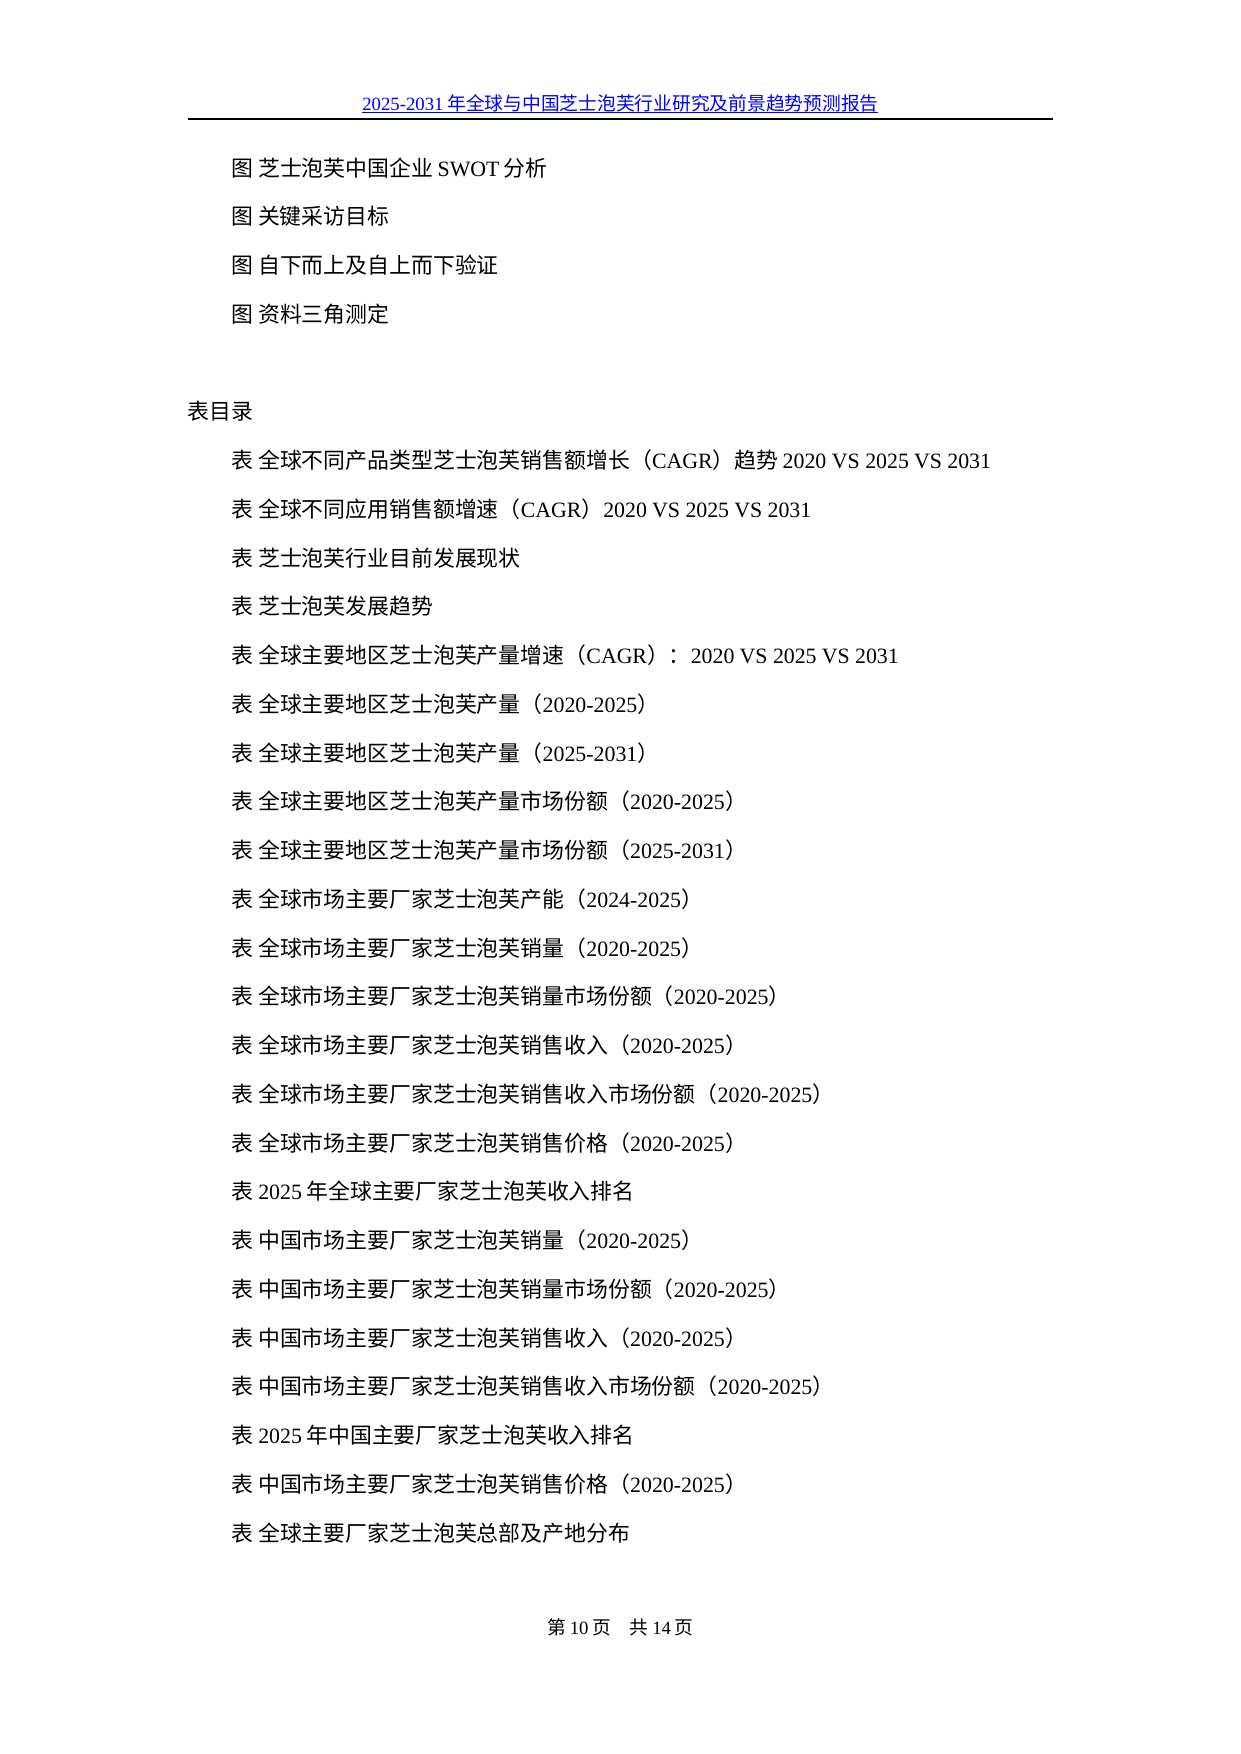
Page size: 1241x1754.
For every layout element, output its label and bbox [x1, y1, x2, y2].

text [187, 150, 1053, 1548]
